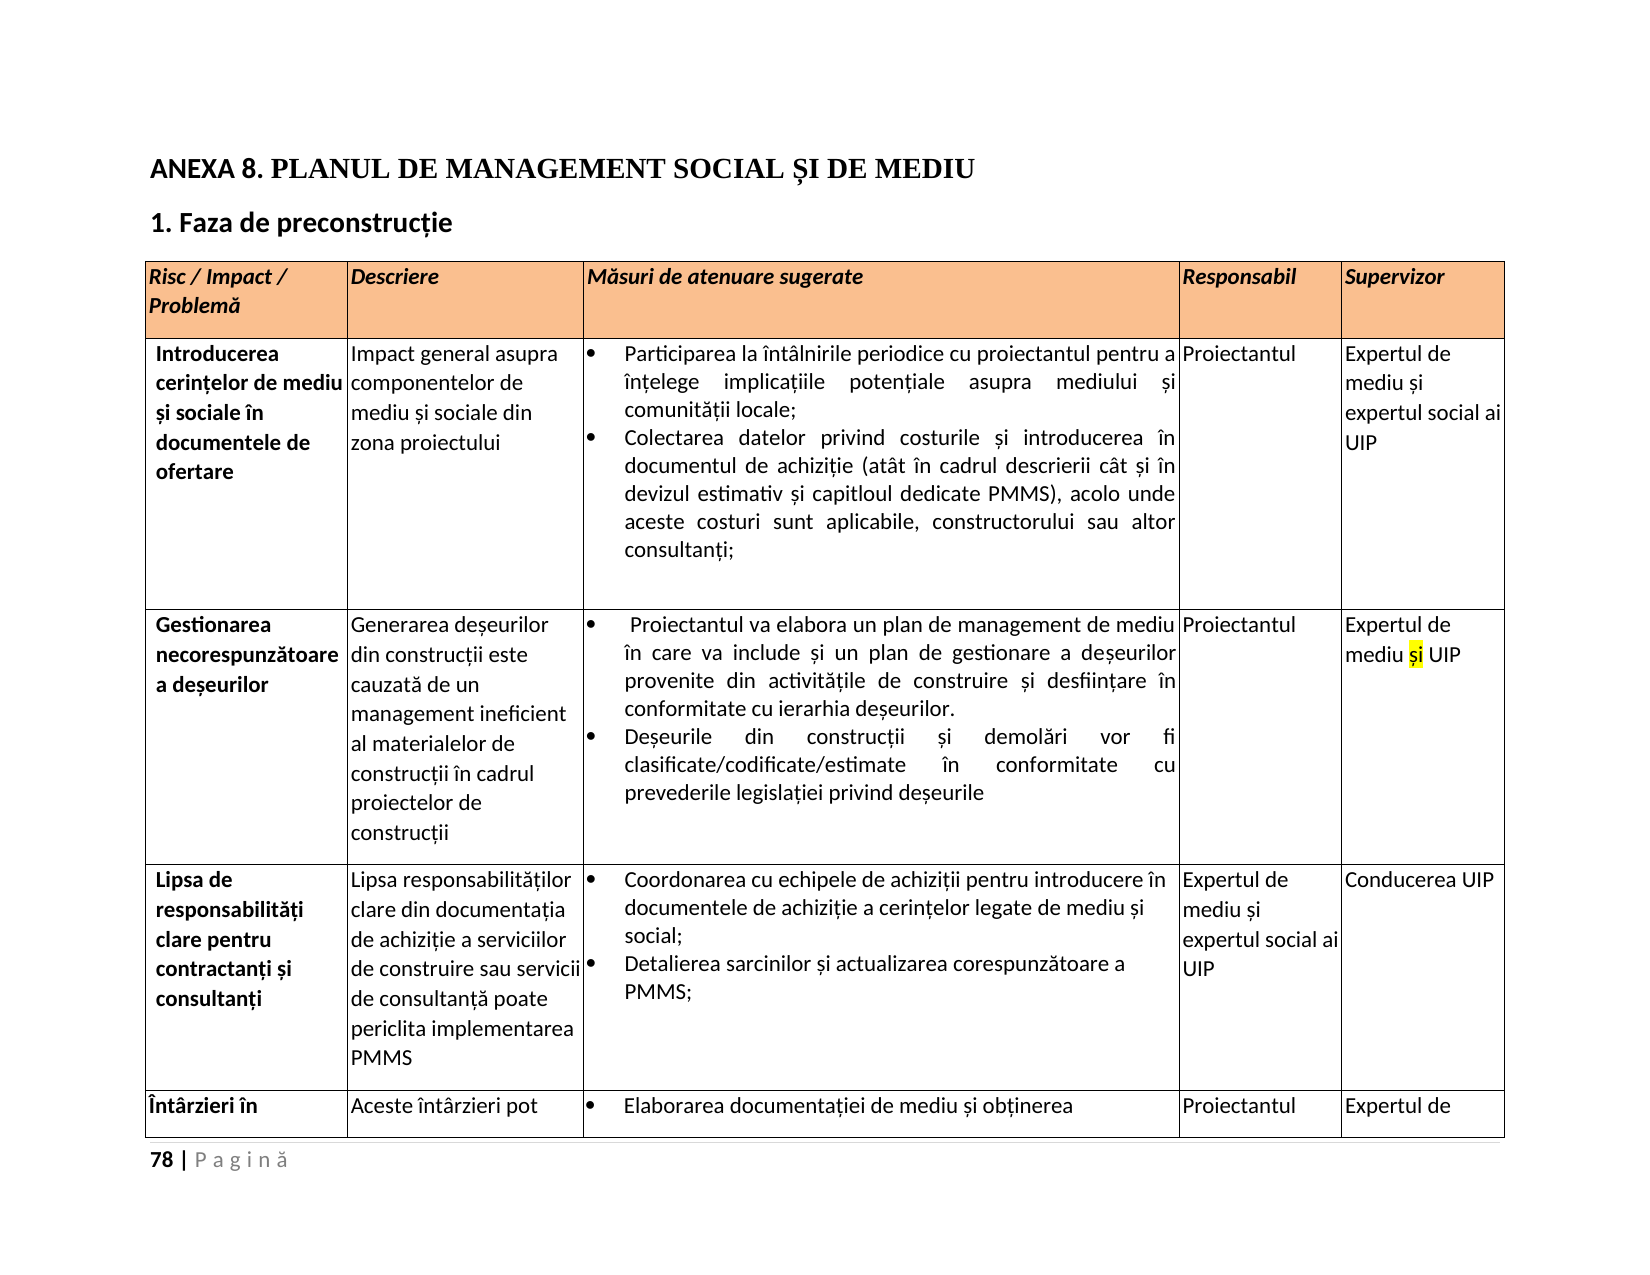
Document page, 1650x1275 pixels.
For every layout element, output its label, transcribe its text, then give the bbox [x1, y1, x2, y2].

table_cell Introducerea cerințelor de mediu și sociale în documentele de ofertare [146, 339, 347, 609]
table_cell Generarea deșeurilor din construcții este cauzată de un management ineficient al materialelor de construcții în cadrul proiectelor de construcții [348, 610, 583, 864]
table_cell Gestionarea necorespunzătoare a deșeurilor [146, 610, 347, 864]
table_header Risc / Impact / Problemă [146, 262, 347, 338]
table_header Descriere [348, 262, 583, 338]
text ANEXA 8. PLANUL DE MANAGEMENT SOCIAL ȘI DE MEDIU [150, 150, 1500, 186]
table_cell Proiectantul [1180, 1091, 1341, 1137]
table_cell Expertul de mediu și expertul social ai UIP [1342, 339, 1504, 609]
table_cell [146, 1091, 347, 1137]
table_cell Expertul de mediu al UIP [1342, 1091, 1504, 1137]
text 1. Faza de preconstrucţie [150, 204, 1500, 240]
table_cell Expertul de mediu și UIP [1342, 610, 1504, 864]
table_header Supervizor [1342, 262, 1504, 338]
table_cell Participarea la întâlnirile periodice cu proiectantul pentru a înțelege implicațiile potențiale asupra mediului și comunității locale; Colectarea datelor privind costurile și introducerea în documentul de achiziție (atât în cadrul descrierii cât și în devizul estimativ și capitloul dedicate PMMS), acolo unde aceste costuri sunt aplicabile, constructorului sau altor consultanți; [584, 339, 1179, 609]
table_cell Lipsa de responsabilități clare pentru contractanți și consultanți [146, 865, 347, 1090]
table_cell Proiectantul [1180, 610, 1341, 864]
table_header Măsuri de atenuare sugerate [584, 262, 1179, 338]
table_cell Proiectantul [1180, 339, 1341, 609]
table_header Responsabil [1180, 262, 1341, 338]
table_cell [584, 1091, 1179, 1137]
table_cell Impact general asupra componentelor de mediu și sociale din zona proiectului [348, 339, 583, 609]
table_cell Conducerea UIP [1342, 865, 1504, 1090]
table_cell Coordonarea cu echipele de achiziții pentru introducere în documentele de achiziție a cerințelor legate de mediu și social; Detalierea sarcinilor și actualizarea corespunzătoare a PMMS; [584, 865, 1179, 1090]
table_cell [348, 1091, 583, 1137]
table_cell Proiectantul va elabora un plan de management de mediu în care va include și un plan de gestionare a deşeurilor provenite din activităţile de construire şi desființare în conformitate cu ierarhia deșeurilor. Deșeurile din construcții și demolări vor fi clasificate/codificate/estimate în conformitate cu prevederile legislației privind deșeurile [584, 610, 1179, 864]
table_cell Expertul de mediu și expertul social ai UIP [1180, 865, 1341, 1090]
table_cell Lipsa responsabilităților clare din documentația de achiziție a serviciilor de construire sau servicii de consultanță poate periclita implementarea PMMS [348, 865, 583, 1090]
